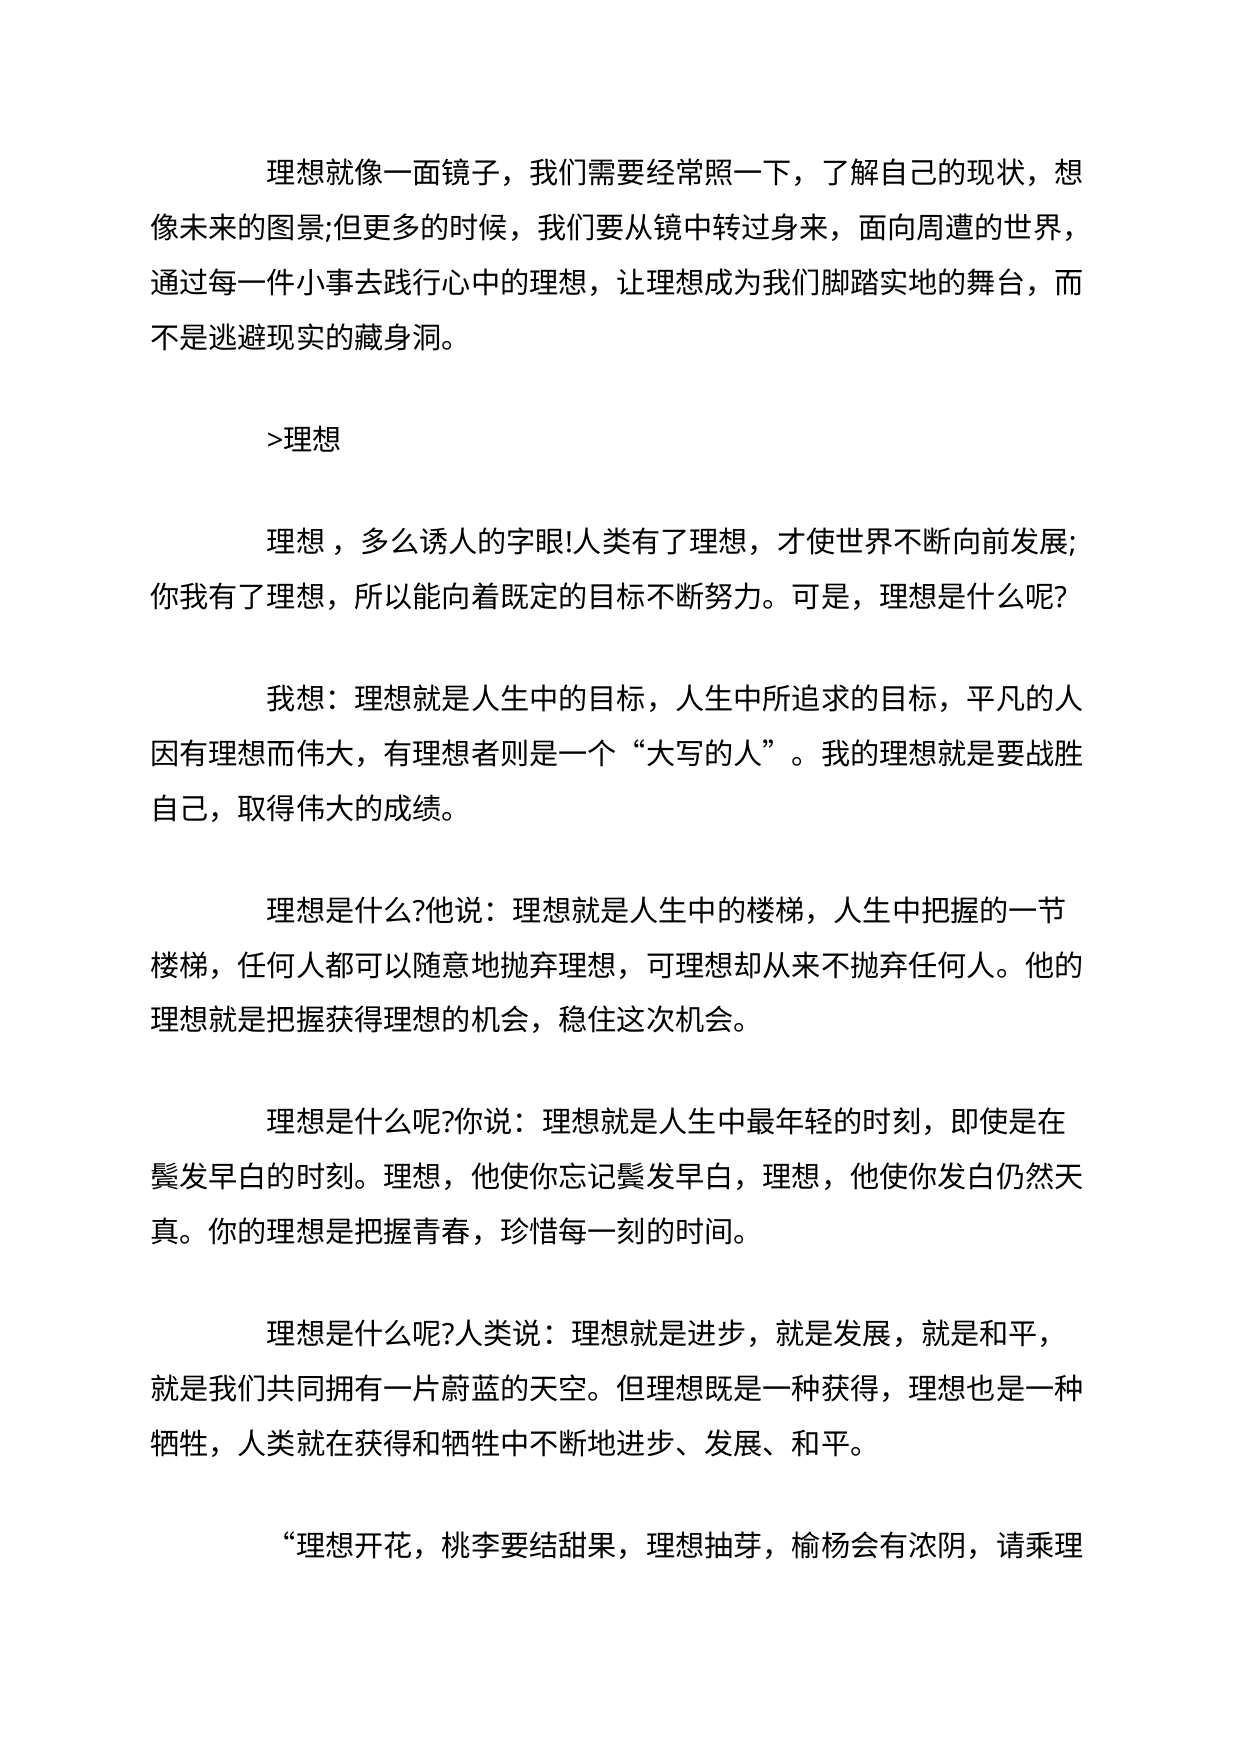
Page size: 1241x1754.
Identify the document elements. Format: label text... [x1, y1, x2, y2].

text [150, 1522, 1090, 1564]
text 理想是什么呢?人类说：理想就是进步，就是发展，就是和平，就是我们共同拥有一片蔚蓝的天空。但理想既是一种获得，理想也是一种牺牲，人类就在获得和牺牲中不断地进步、发展、和平。 [150, 1310, 1090, 1463]
text >理想 [150, 417, 1090, 459]
text 理想 ，多么诱人的字眼!人类有了理想，才使世界不断向前发展;你我有了理想，所以能向着既定的目标不断努力。可是，理想是什么呢? [150, 518, 1090, 616]
text 我想：理想就是人生中的目标，人生中所追求的目标，平凡的人因有理想而伟大，有理想者则是一个“大写的人”。我的理想就是要战胜自己，取得伟大的成绩。 [150, 676, 1090, 828]
text 理想是什么呢?你说：理想就是人生中最年轻的时刻，即使是在鬓发早白的时刻。理想，他使你忘记鬓发早白，理想，他使你发白仍然天真。你的理想是把握青春，珍惜每一刻的时间。 [150, 1099, 1090, 1251]
text 理想是什么?他说：理想就是人生中的楼梯，人生中把握的一节楼梯，任何人都可以随意地抛弃理想，可理想却从来不抛弃任何人。他的理想就是把握获得理想的机会，稳住这次机会。 [150, 887, 1090, 1039]
text 理想就像一面镜子，我们需要经常照一下，了解自己的现状，想像未来的图景;但更多的时候，我们要从镜中转过身来，面向周遭的世界，通过每一件小事去践行心中的理想，让理想成为我们脚踏实地的舞台，而不是逃避现实的藏身洞。 [150, 150, 1090, 357]
